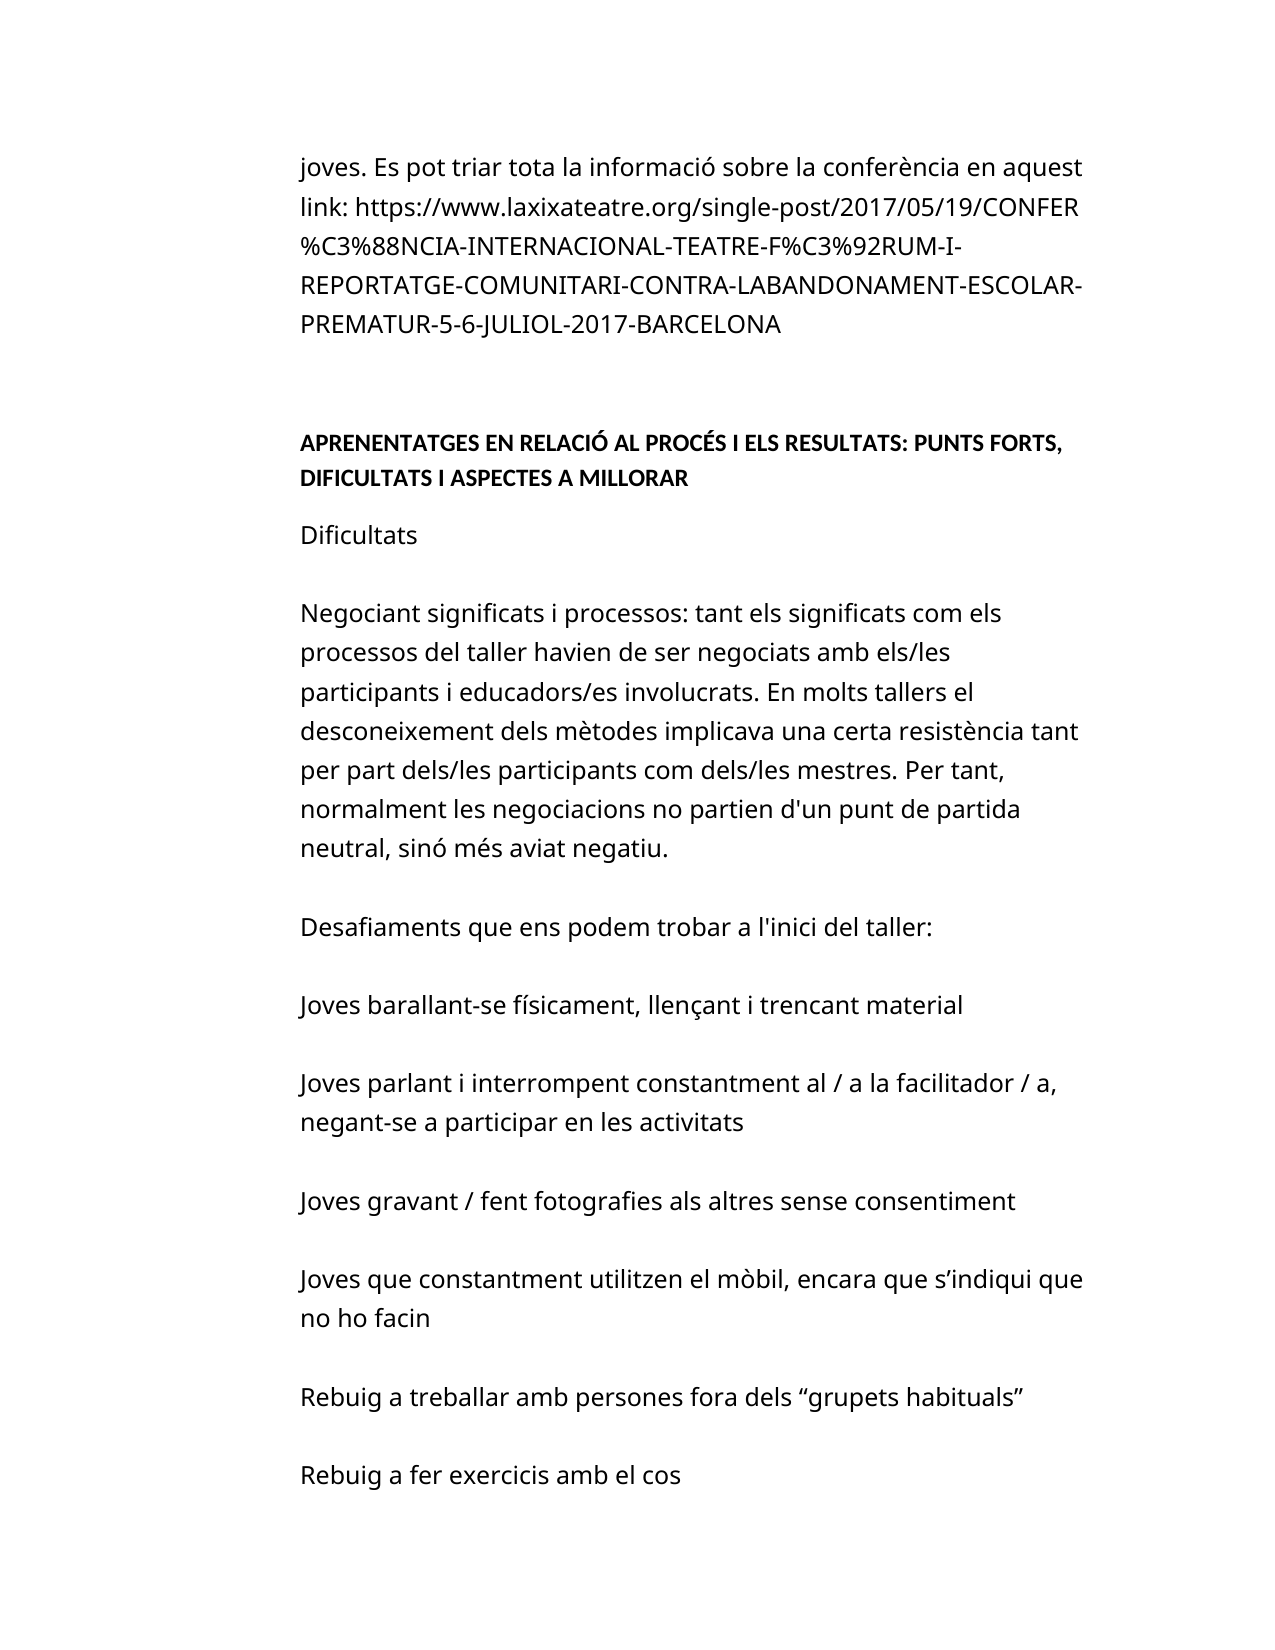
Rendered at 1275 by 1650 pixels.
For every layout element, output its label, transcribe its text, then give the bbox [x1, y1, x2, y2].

subtitle APRENENTATGES EN RELACIÓ AL PROCÉS I ELS RESULTATS: PUNTS FORTS, DIFICULTATS I ASPECTES A MILLORAR [300, 427, 1087, 492]
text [300, 150, 1087, 341]
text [300, 517, 1087, 1492]
